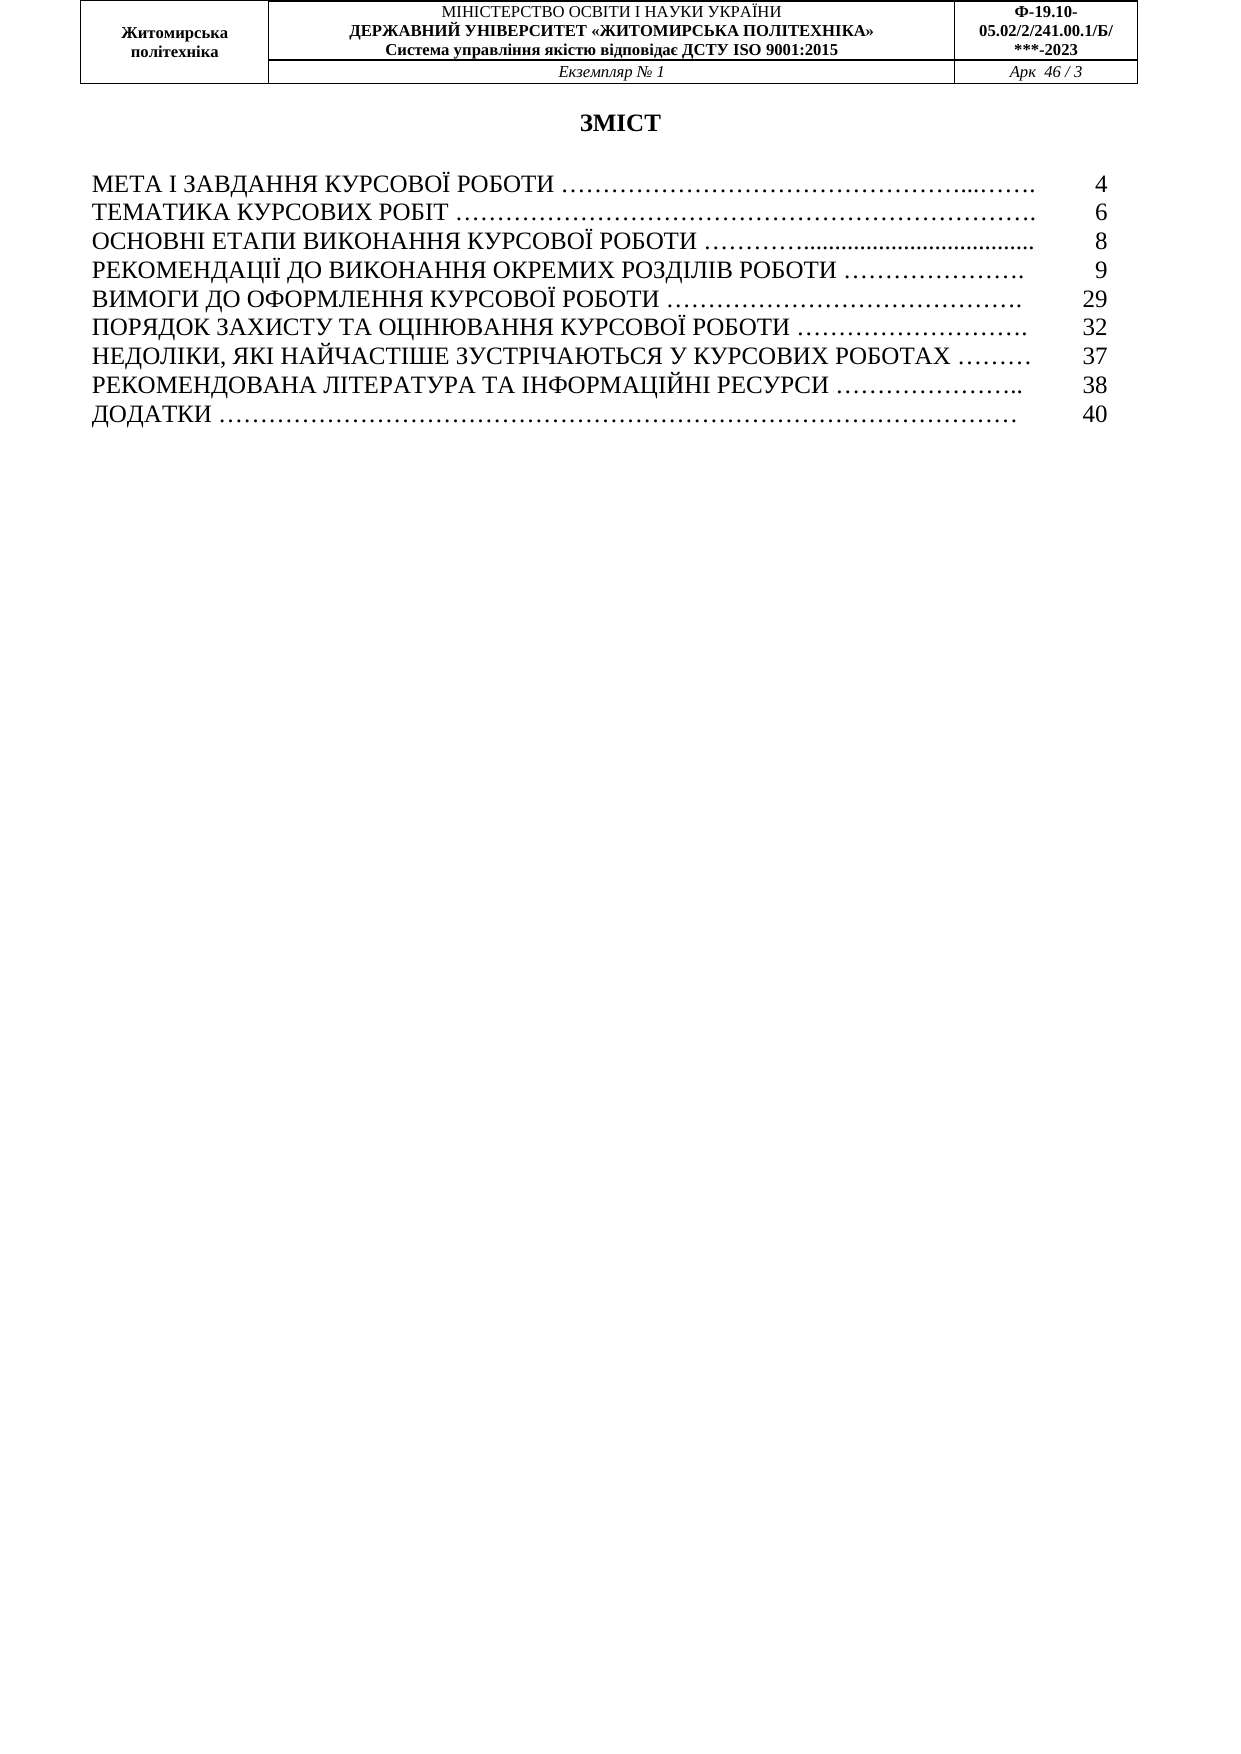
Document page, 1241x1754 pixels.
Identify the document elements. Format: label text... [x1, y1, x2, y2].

table_cell 29 [1051, 284, 1119, 312]
table_cell 37 [1051, 341, 1119, 370]
table_cell ОСНОВНІ ЕТАПИ ВИКОНАННЯ КУРСОВОЇ РОБОТИ …………..................................... [80, 226, 1051, 255]
table_header 4 [1051, 169, 1119, 197]
table_cell ПОРЯДОК ЗАХИСТУ ТА ОЦІНЮВАННЯ КУРСОВОЇ РОБОТИ ………………………. [80, 313, 1051, 341]
table_cell ДОДАТКИ …………………………………………………………………………………… [80, 399, 1051, 427]
table_cell 40 [1051, 399, 1119, 427]
table_cell РЕКОМЕНДАЦІЇ ДО ВИКОНАННЯ ОКРЕМИХ РОЗДІЛІВ РОБОТИ …………………. [80, 255, 1051, 284]
table_header МЕТА І ЗАВДАННЯ КУРСОВОЇ РОБОТИ …………………………………………...……. [80, 169, 1051, 197]
table_cell 9 [1051, 255, 1119, 284]
table_cell 8 [1051, 226, 1119, 255]
table_cell ТЕМАТИКА КУРСОВИХ РОБІТ ……………………………………………………………. [80, 198, 1051, 226]
table_cell 32 [1051, 313, 1119, 341]
table_cell ВИМОГИ ДО ОФОРМЛЕННЯ КУРСОВОЇ РОБОТИ ……………………………………. [80, 284, 1051, 312]
table_cell 6 [1051, 198, 1119, 226]
table_cell 38 [1051, 370, 1119, 399]
text ЗМІСТ [92, 108, 1148, 137]
table_cell РЕКОМЕНДОВАНА ЛІТЕРАТУРА ТА ІНФОРМАЦІЙНІ РЕСУРСИ ………………….. [80, 370, 1051, 399]
table_cell НЕДОЛІКИ, ЯКІ НАЙЧАСТІШЕ ЗУСТРІЧАЮТЬСЯ У КУРСОВИХ РОБОТАХ ……… [80, 341, 1051, 370]
